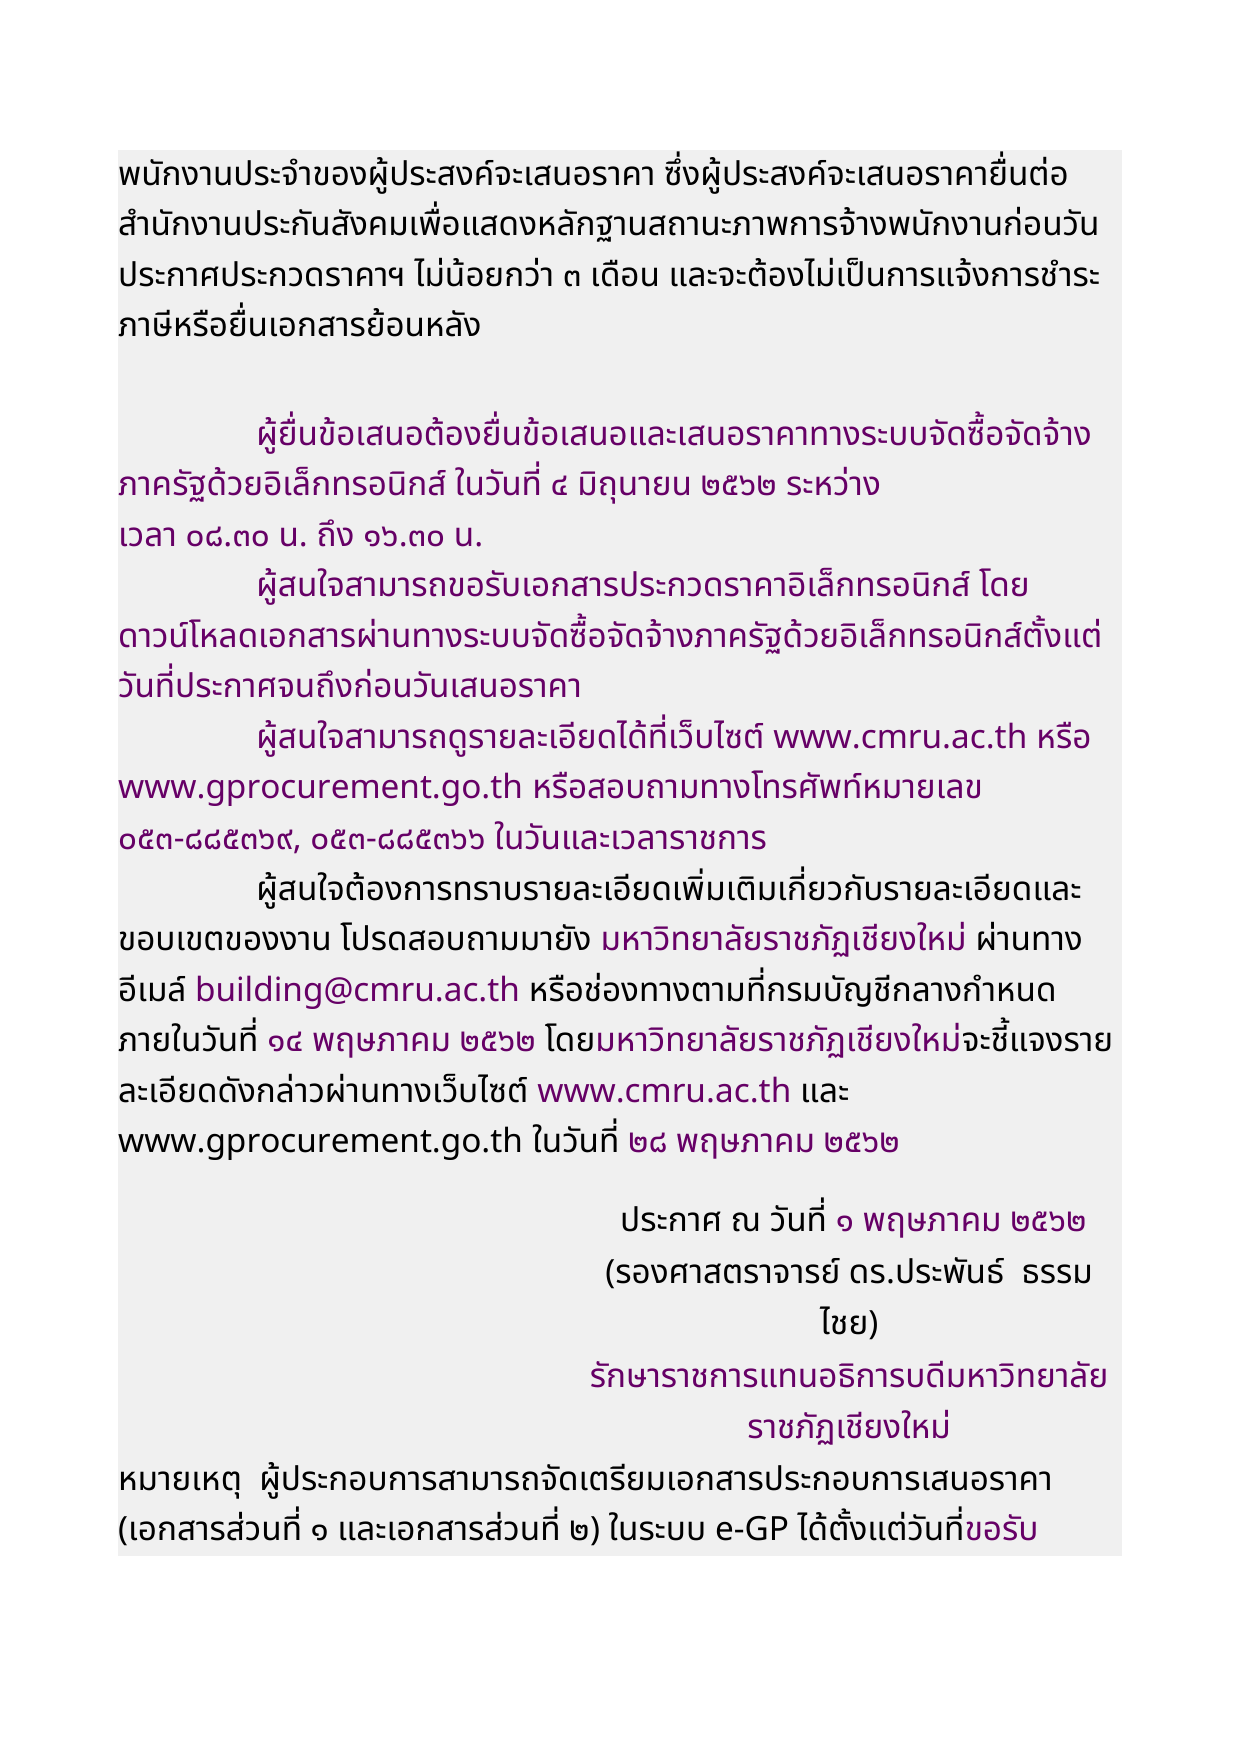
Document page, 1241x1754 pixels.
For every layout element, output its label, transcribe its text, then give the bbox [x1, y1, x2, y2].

table_cell [118, 1196, 1122, 1246]
table_header [620, 1246, 1122, 1455]
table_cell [118, 1455, 1122, 1556]
table_header [118, 1246, 620, 1455]
table_cell ผู้ยื่นข้อเสนอต้องยื่นข้อเสนอและเสนอราคาทางระบบจัดซื้อจัดจ้างภาครัฐด้วยอิเล็กทรอนิกส์ ในวันที่ ๔ มิถุนายน ๒๕๖๒ ระหว่างเวลา ๐๘.๓๐ น. ถึง ๑๖.๓๐ น. ผู้สนใจสามารถขอรับเอกสารประกวดราคาอิเล็กทรอนิกส์ โดยดาวน์โหลดเอกสารผ่านทางระบบจัดซื้อจัดจ้างภาครัฐด้วยอิเล็กทรอนิกส์ตั้งแต่วันที่ประกาศจนถึงก่อนวันเสนอราคา ผู้สนใจสามารถดูรายละเอียดได้ที่เว็บไซต์ www.cmru.ac.th หรือ www.gprocurement.go.th หรือสอบถามทางโทรศัพท์หมายเลข ๐๕๓-๘๘๕๓๖๙, ๐๕๓-๘๘๕๓๖๖ ในวันและเวลาราชการ ผู้สนใจต้องการทราบรายละเอียดเพิ่มเติมเกี่ยวกับรายละเอียดและขอบเขตของงาน โปรดสอบถามมายัง มหาวิทยาลัยราชภัฏเชียงใหม่ ผ่านทางอีเมล์ building@cmru.ac.th หรือช่องทางตามที่กรมบัญชีกลางกำหนดภายในวันที่ ๑๔ พฤษภาคม ๒๕๖๒ โดยมหาวิทยาลัยราชภัฏเชียงใหม่จะชี้แจงรายละเอียดดังกล่าวผ่านทางเว็บไซต์ www.cmru.ac.th และ www.gprocurement.go.th ในวันที่ ๒๘ พฤษภาคม ๒๕๖๒ [118, 380, 1122, 1196]
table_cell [118, 150, 1122, 380]
